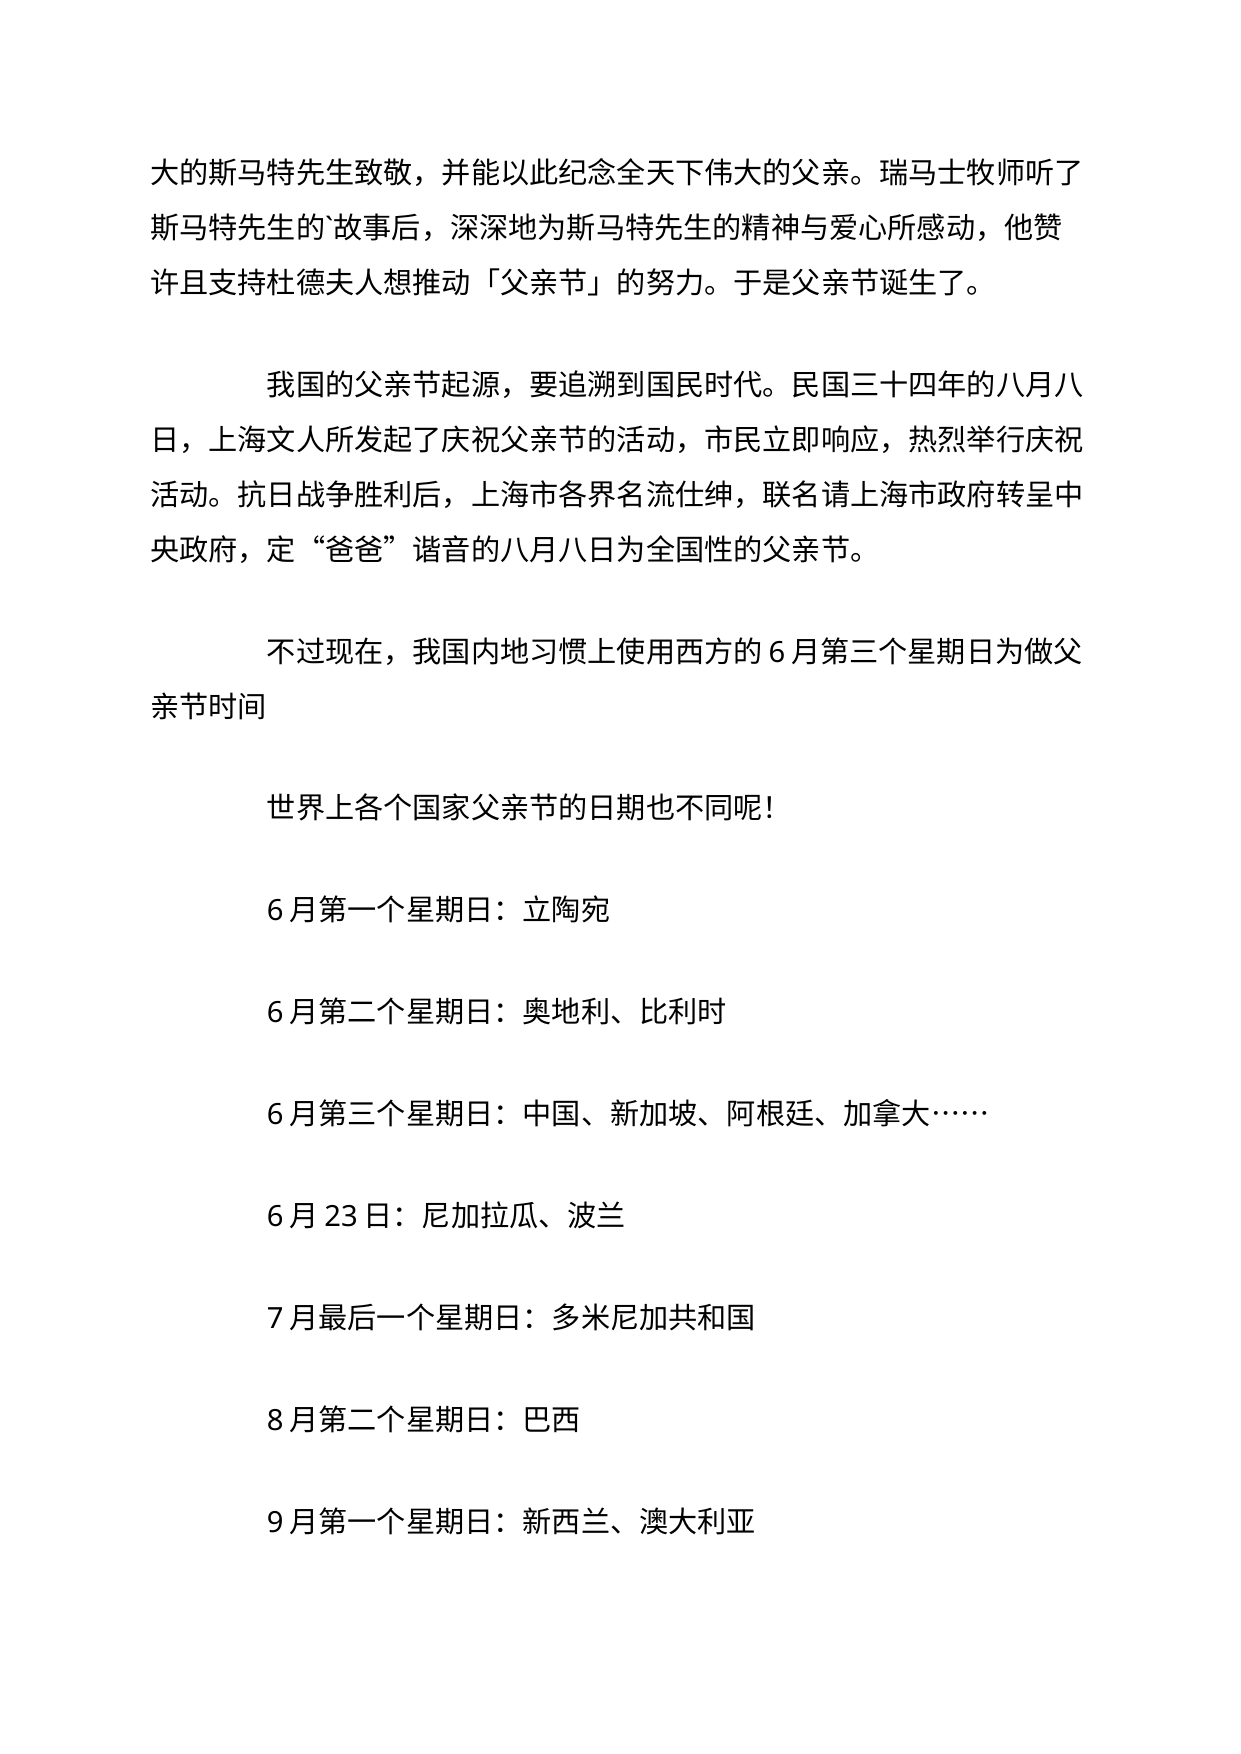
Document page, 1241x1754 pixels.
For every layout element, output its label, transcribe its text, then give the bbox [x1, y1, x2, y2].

text 我国的父亲节起源，要追溯到国民时代。民国三十四年的八月八日，上海文人所发起了庆祝父亲节的活动，市民立即响应，热烈举行庆祝活动。抗日战争胜利后，上海市各界名流仕绅，联名请上海市政府转呈中央政府，定“爸爸”谐音的八月八日为全国性的父亲节。 [150, 362, 1090, 569]
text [150, 150, 1090, 302]
text 9月第一个星期日：新西兰、澳大利亚 [150, 1498, 1090, 1541]
text 6月第三个星期日：中国、新加坡、阿根廷、加拿大…… [150, 1091, 1090, 1133]
text 6月23日：尼加拉瓜、波兰 [150, 1193, 1090, 1235]
text 世界上各个国家父亲节的日期也不同呢！ [150, 785, 1090, 827]
text 6月第二个星期日：奥地利、比利时 [150, 989, 1090, 1031]
text 7月最后一个星期日：多米尼加共和国 [150, 1294, 1090, 1337]
text 6月第一个星期日：立陶宛 [150, 887, 1090, 929]
text 不过现在，我国内地习惯上使用西方的6月第三个星期日为做父亲节时间 [150, 628, 1090, 725]
text 8月第二个星期日：巴西 [150, 1397, 1090, 1439]
